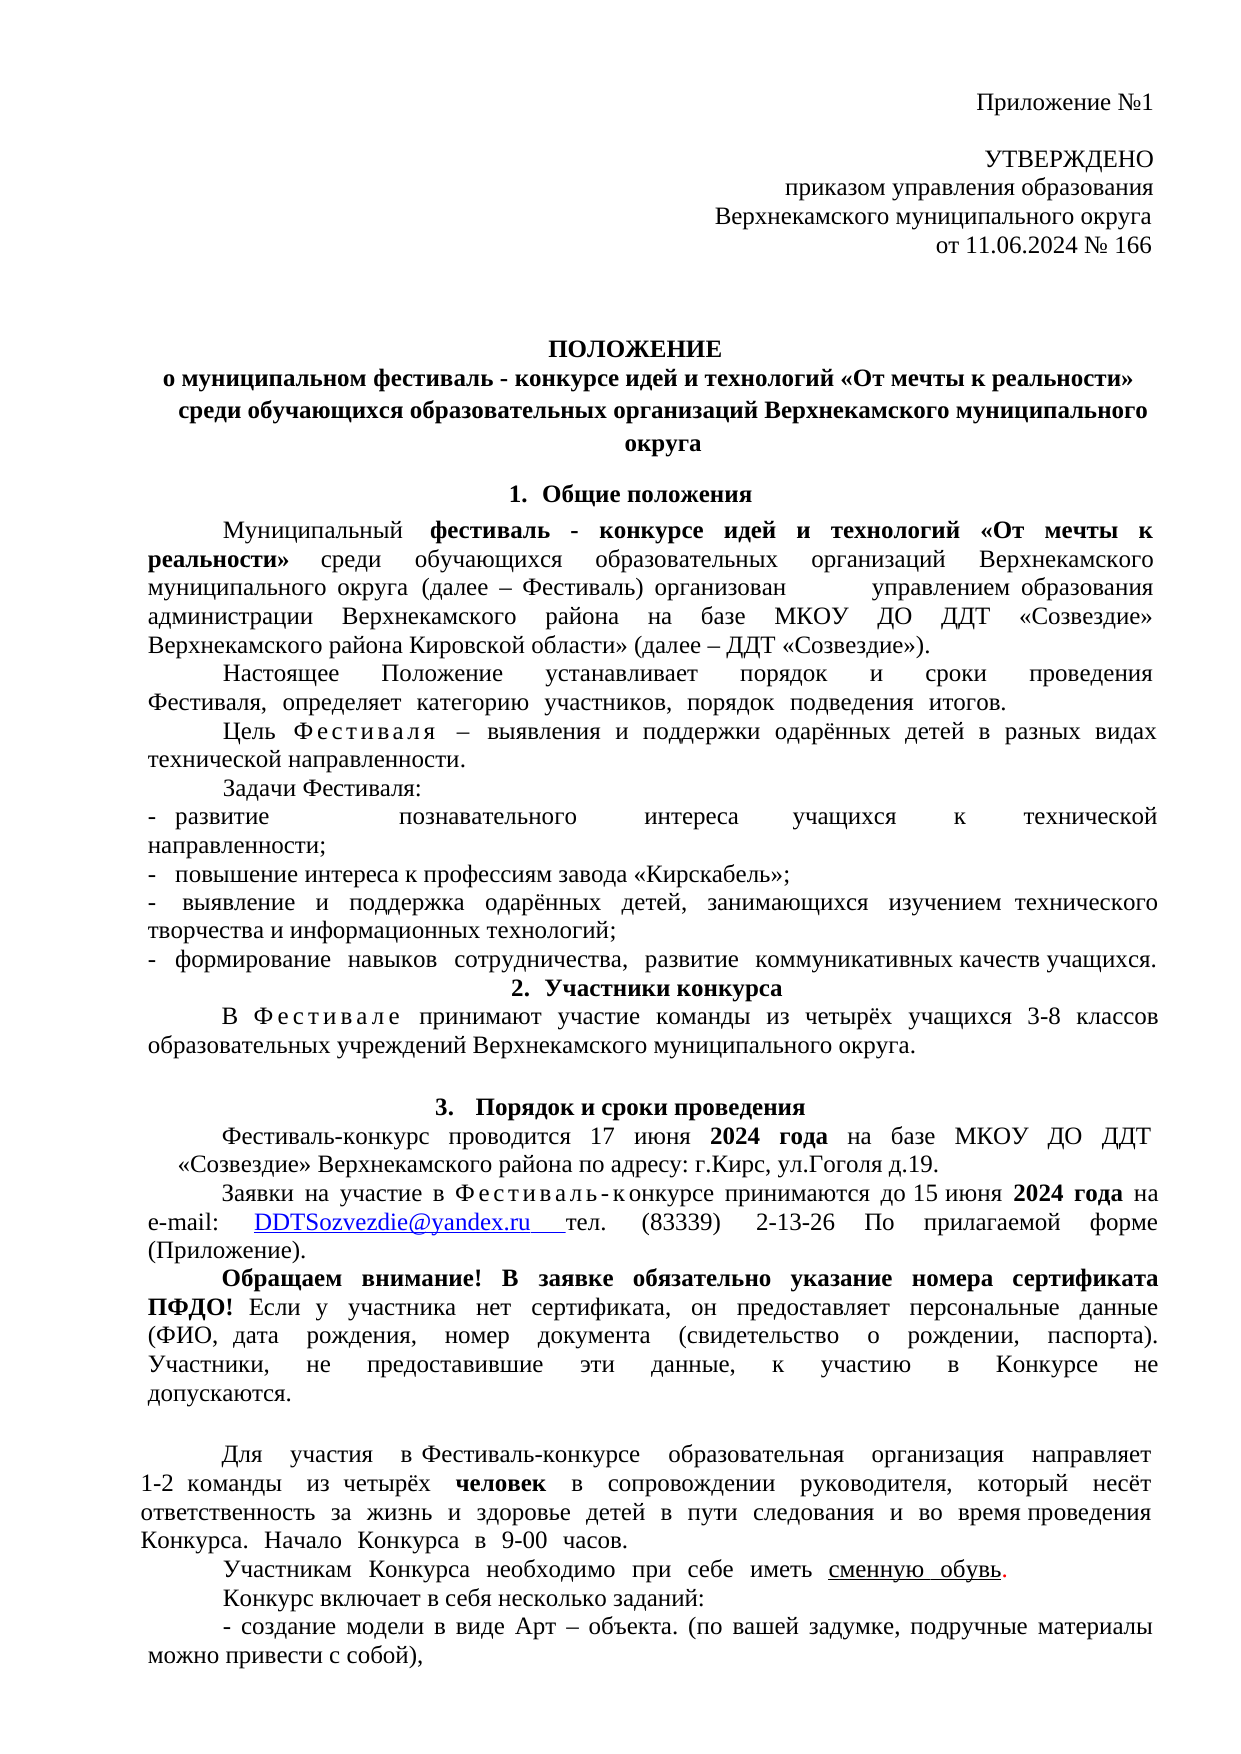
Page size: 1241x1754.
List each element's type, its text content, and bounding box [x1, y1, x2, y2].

text УТВЕРЖДЕНО [148, 144, 1154, 173]
text - развитие познавательного интереса учащихся к технической направленности; [148, 802, 1158, 859]
text В Фестивале принимают участие команды из четырёх учащихся 3-8 классов образовательных учреждений Верхнекамского муниципального округа. [148, 1002, 1159, 1059]
text о муниципальном фестиваль - конкурсе идей и технологий «От мечты к реальности» среди обучающихся образовательных организаций Верхнекамского муниципального округа [148, 363, 1149, 456]
text - выявление и поддержка одарённых детей, занимающихся изучением технического творчества и информационных технологий; [148, 887, 1158, 944]
text Настоящее Положение устанавливает порядок и сроки проведения Фестиваля, определяет категорию участников, порядок подведения итогов. [148, 659, 1153, 716]
text - формирование навыков сотрудничества, развитие коммуникативных качеств учащихся. [148, 944, 1158, 973]
text - повышение интереса к профессиям завода «Кирскабель»; [148, 859, 1154, 887]
text Верхнекамского муниципального округа [148, 201, 1152, 230]
text Конкурс включает в себя несколько заданий: [223, 1583, 1154, 1611]
text Муниципальный фестиваль - конкурсе идей и технологий «От мечты к реальности» среди обучающихся образовательных организаций Верхнекамского муниципального округа (далее – Фестиваль) организован управлением образования администрации Верхнекамского района на базе МКОУ ДО ДДТ «Созвездие» Верхнекамского района Кировской области» (далее – ДДТ «Созвездие»). [148, 515, 1154, 659]
text ПОЛОЖЕНИЕ [548, 334, 1154, 363]
text приказом управления образования [148, 173, 1154, 201]
text 3. Порядок и сроки проведения [177, 1092, 1151, 1121]
text Обращаем внимание! В заявке обязательно указание номера сертификата ПФДО! Если у участника нет сертификата, он предоставляет персональные данные (ФИО, дата рождения, номер документа (свидетельство о рождении, паспорта). Участники, не предоставившие эти данные, к участию в Конкурсе не допускаются. [148, 1264, 1158, 1406]
text Фестиваль-конкурс проводится 17 июня 2024 года на базе МКОУ ДО ДДТ «Созвездие» Верхнекамского района по адресу: г.Кирс, ул.Гоголя д.19. [177, 1121, 1151, 1178]
text Цель Фестиваля – выявления и поддержки одарённых детей в разных видах технической направленности. [148, 716, 1158, 773]
text 1. Общие положения [508, 479, 1154, 508]
text Заявки на участие в Фестиваль-конкурсе принимаются до 15 июня 2024 года на e-mail: DDTSozvezdie@yandex.ru тел. (83339) 2-13-26 По прилагаемой форме (Приложение). [148, 1178, 1158, 1264]
text Приложение №1 [148, 87, 1154, 116]
text - создание модели в виде Арт – объекта. (по вашей задумке, подручные материалы можно привести с собой), [148, 1611, 1153, 1668]
text Задачи Фестиваля: [223, 773, 1154, 802]
text Для участия в Фестиваль-конкурсе образовательная организация направляет 1-2 команды из четырёх человек в сопровождении руководителя, который несёт ответственность за жизнь и здоровье детей в пути следования и во время проведения Конкурса. Начало Конкурса в 9-00 часов. [140, 1440, 1151, 1554]
text 2. Участники конкурса [511, 973, 1154, 1002]
text Участникам Конкурса необходимо при себе иметь сменную обувь. [148, 1554, 1158, 1583]
text от 11.06.2024 № 166 [148, 230, 1152, 259]
